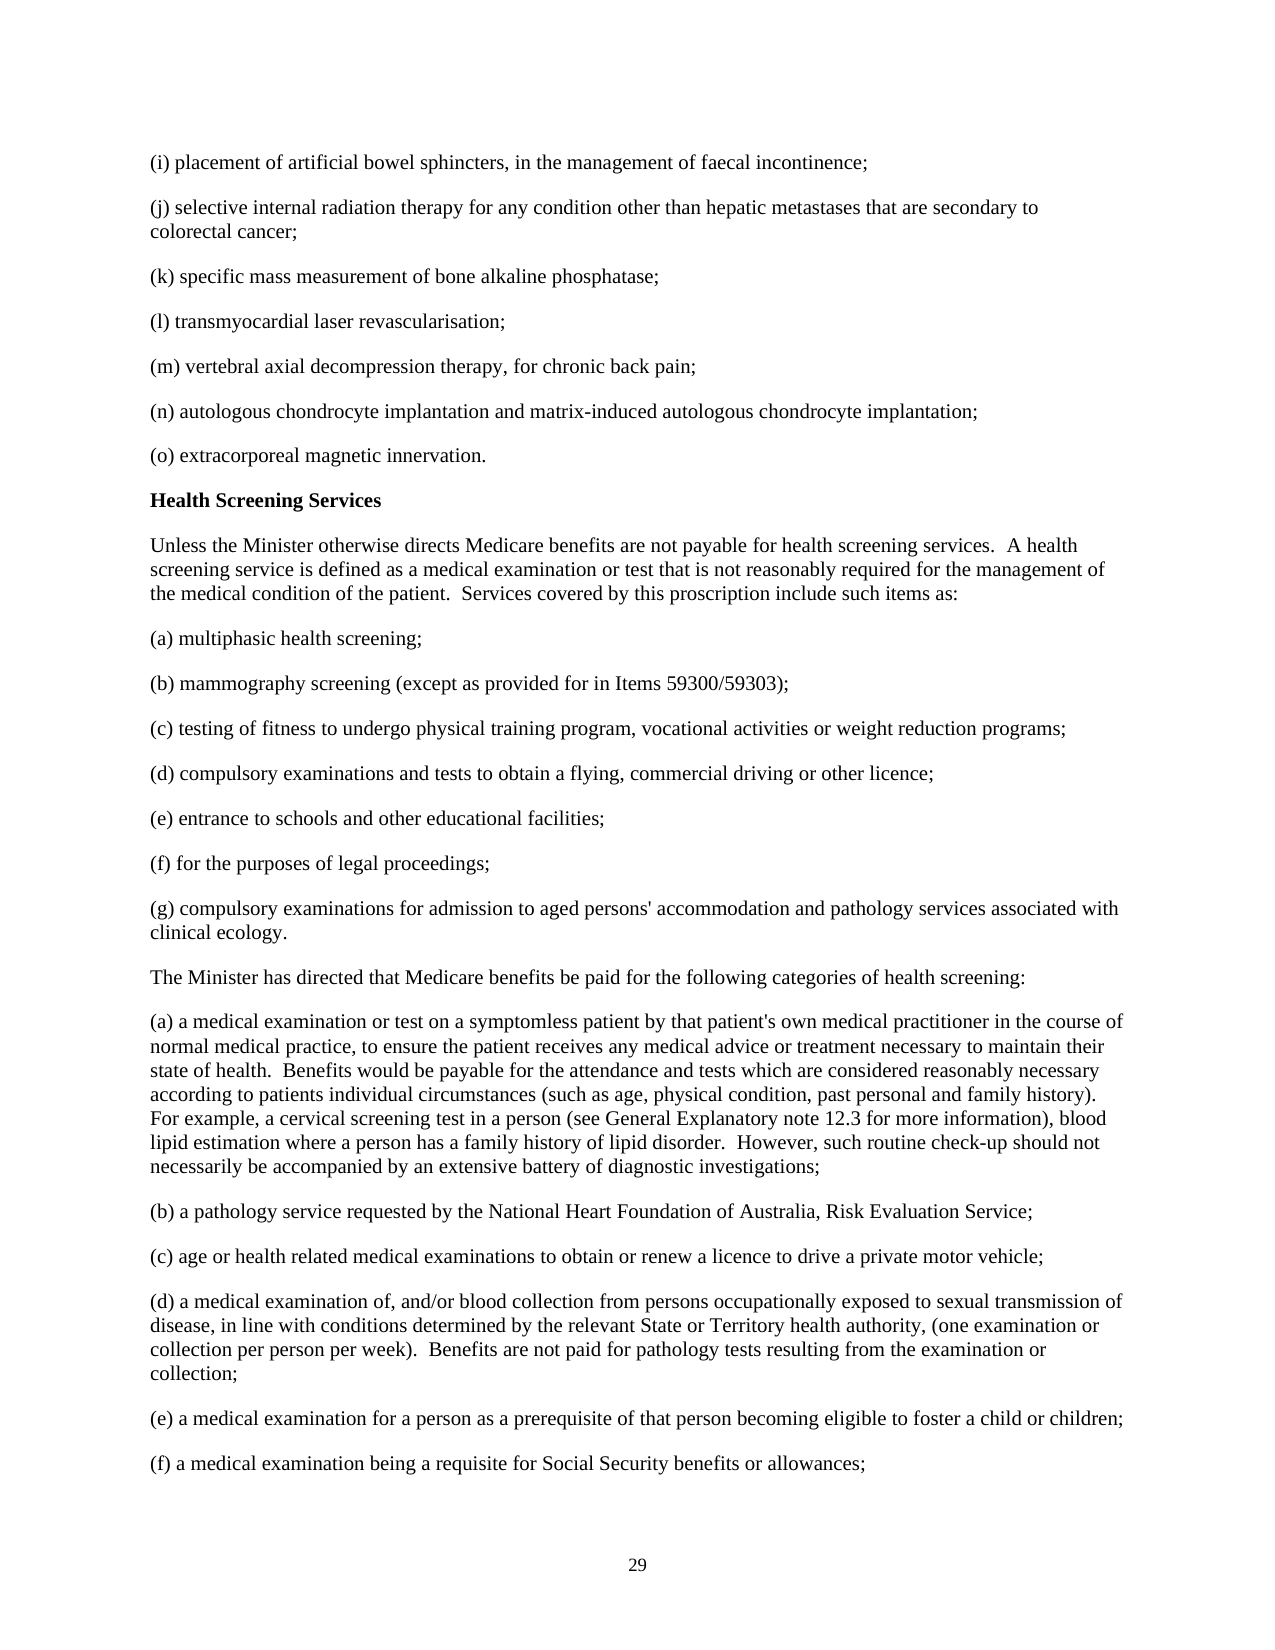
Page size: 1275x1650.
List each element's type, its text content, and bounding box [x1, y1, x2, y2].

text (m) vertebral axial decompression therapy, for chronic back pain; [150, 354, 1125, 378]
text (o) extracorporeal magnetic innervation. [150, 443, 1125, 467]
text (i) placement of artificial bowel sphincters, in the management of faecal incontinence; [150, 150, 1125, 174]
text (k) specific mass measurement of bone alkaline phosphatase; [150, 264, 1125, 288]
text (g) compulsory examinations for admission to aged persons' accommodation and pathology services associated with clinical ecology. [150, 896, 1125, 944]
text The Minister has directed that Medicare benefits be paid for the following categories of health screening: [150, 964, 1125, 989]
text (d) compulsory examinations and tests to obtain a flying, commercial driving or other licence; [150, 761, 1125, 785]
text Unless the Minister otherwise directs Medicare benefits are not payable for health screening services. A health screening service is defined as a medical examination or test that is not reasonably required for the management of the medical condition of the patient. Services covered by this proscription include such items as: [150, 533, 1125, 605]
text (n) autologous chondrocyte implantation and matrix-induced autologous chondrocyte implantation; [150, 398, 1125, 423]
text (a) a medical examination or test on a symptomless patient by that patient's own medical practitioner in the course of normal medical practice, to ensure the patient receives any medical advice or treatment necessary to maintain their state of health. Benefits would be payable for the attendance and tests which are considered reasonably necessary according to patients individual circumstances (such as age, physical condition, past personal and family history). For example, a cervical screening test in a person (see General Explanatory note 12.3 for more information), blood lipid estimation where a person has a family history of lipid disorder. However, such routine check-up should not necessarily be accompanied by an extensive battery of diagnostic investigations; [150, 1009, 1125, 1178]
text (e) a medical examination for a person as a prerequisite of that person becoming eligible to foster a child or children; [150, 1406, 1125, 1430]
text (l) transmyocardial laser revascularisation; [150, 309, 1125, 333]
text (b) mammography screening (except as provided for in Items 59300/59303); [150, 671, 1125, 695]
text (a) multiphasic health screening; [150, 626, 1125, 650]
text (j) selective internal radiation therapy for any condition other than hepatic metastases that are secondary to colorectal cancer; [150, 195, 1125, 243]
text (e) entrance to schools and other educational facilities; [150, 806, 1125, 830]
text (d) a medical examination of, and/or blood collection from persons occupationally exposed to sexual transmission of disease, in line with conditions determined by the relevant State or Territory health authority, (one examination or collection per person per week). Benefits are not paid for pathology tests resulting from the examination or collection; [150, 1288, 1125, 1385]
text (b) a pathology service requested by the National Heart Foundation of Australia, Risk Evaluation Service; [150, 1199, 1125, 1223]
text (f) for the purposes of legal proceedings; [150, 851, 1125, 875]
text Health Screening Services [150, 488, 1125, 512]
text (c) age or health related medical examinations to obtain or renew a licence to drive a private motor vehicle; [150, 1244, 1125, 1268]
text (c) testing of fitness to undergo physical training program, vocational activities or weight reduction programs; [150, 716, 1125, 740]
text (f) a medical examination being a requisite for Social Security benefits or allowances; [150, 1451, 1125, 1474]
